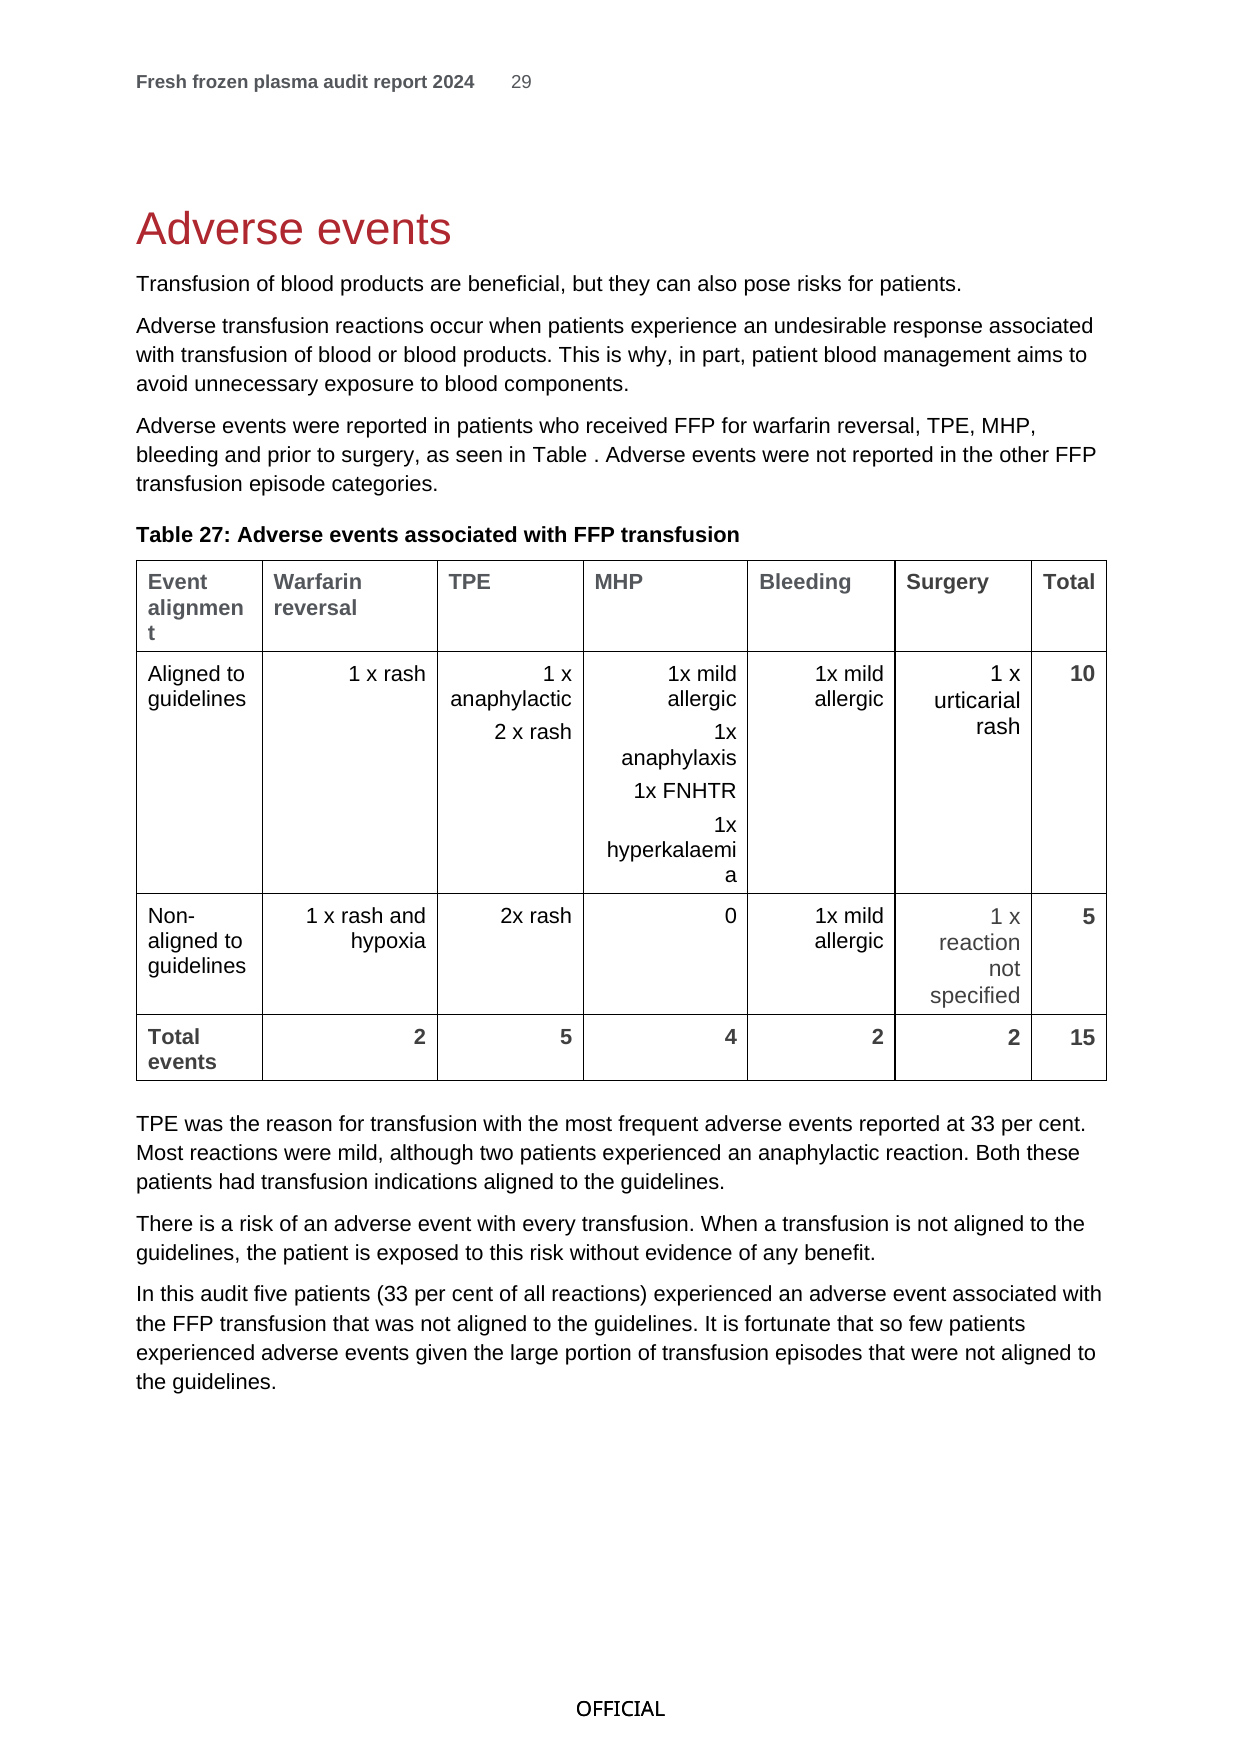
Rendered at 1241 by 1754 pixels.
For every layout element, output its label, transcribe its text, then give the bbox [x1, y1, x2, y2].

table_cell 10 [1032, 652, 1106, 893]
table_cell 1x mild allergic [748, 652, 894, 893]
table_cell 2x rash [438, 894, 583, 1014]
table_header Total [1032, 561, 1106, 651]
table_header TPE [438, 561, 583, 651]
table_cell 5 [1032, 894, 1106, 1014]
table_cell 4 [584, 1015, 747, 1080]
table_cell Total events [137, 1015, 262, 1080]
table_header Bleeding [748, 561, 894, 651]
table_cell Non-aligned to guidelines [137, 894, 262, 1014]
text TPE was the reason for transfusion with the most frequent adverse events reported at 33 per cent. Most reactions were mild, although two patients experienced an anaphylactic reaction. Both these patients had transfusion indications aligned to the guidelines. [136, 1106, 1104, 1194]
text Adverse events were reported in patients who received FFP for warfarin reversal, TPE, MHP, bleeding and prior to surgery, as seen in Table 27. Adverse events were not reported in the other FFP transfusion episode categories. [136, 409, 1104, 496]
table_cell 1 x rash [263, 652, 437, 893]
text Transfusion of blood products are beneficial, but they can also pose risks for patients. [136, 267, 1104, 296]
table_cell 5 [438, 1015, 583, 1080]
subtitle Adverse events [136, 202, 1104, 254]
table_cell Aligned to guidelines [137, 652, 262, 893]
table_cell 2 [748, 1015, 894, 1080]
table_cell 1 x reaction not specified [896, 894, 1031, 1014]
text In this audit five patients (33 per cent of all reactions) experienced an adverse event associated with the FFP transfusion that was not aligned to the guidelines. It is fortunate that so few patients experienced adverse events given the large portion of transfusion episodes that were not aligned to the guidelines. [136, 1277, 1104, 1394]
table_cell 2 [263, 1015, 437, 1080]
table_cell 1 x urticarial rash [896, 652, 1031, 893]
table_cell 2 [896, 1015, 1031, 1080]
table_header Surgery [896, 561, 1031, 651]
table_cell 1 x rash and hypoxia [263, 894, 437, 1014]
table_cell 0 [584, 894, 747, 1014]
table_header MHP [584, 561, 747, 651]
text Table 27: Adverse events associated with FFP transfusion [136, 521, 1104, 547]
table_cell 1x mild allergic 1x anaphylaxis 1x FNHTR 1x hyperkalaemia [584, 652, 747, 893]
text There is a risk of an adverse event with every transfusion. When a transfusion is not aligned to the guidelines, the patient is exposed to this risk without evidence of any benefit. [136, 1206, 1104, 1265]
table_cell 15 [1032, 1015, 1106, 1080]
table_header Warfarin reversal [263, 561, 437, 651]
table_header Event alignment [137, 561, 262, 651]
table_cell 1 x anaphylactic 2 x rash [438, 652, 583, 893]
table_cell 1x mild allergic [748, 894, 894, 1014]
text Adverse transfusion reactions occur when patients experience an undesirable response associated with transfusion of blood or blood products. This is why, in part, patient blood management aims to avoid unnecessary exposure to blood components. [136, 309, 1104, 396]
